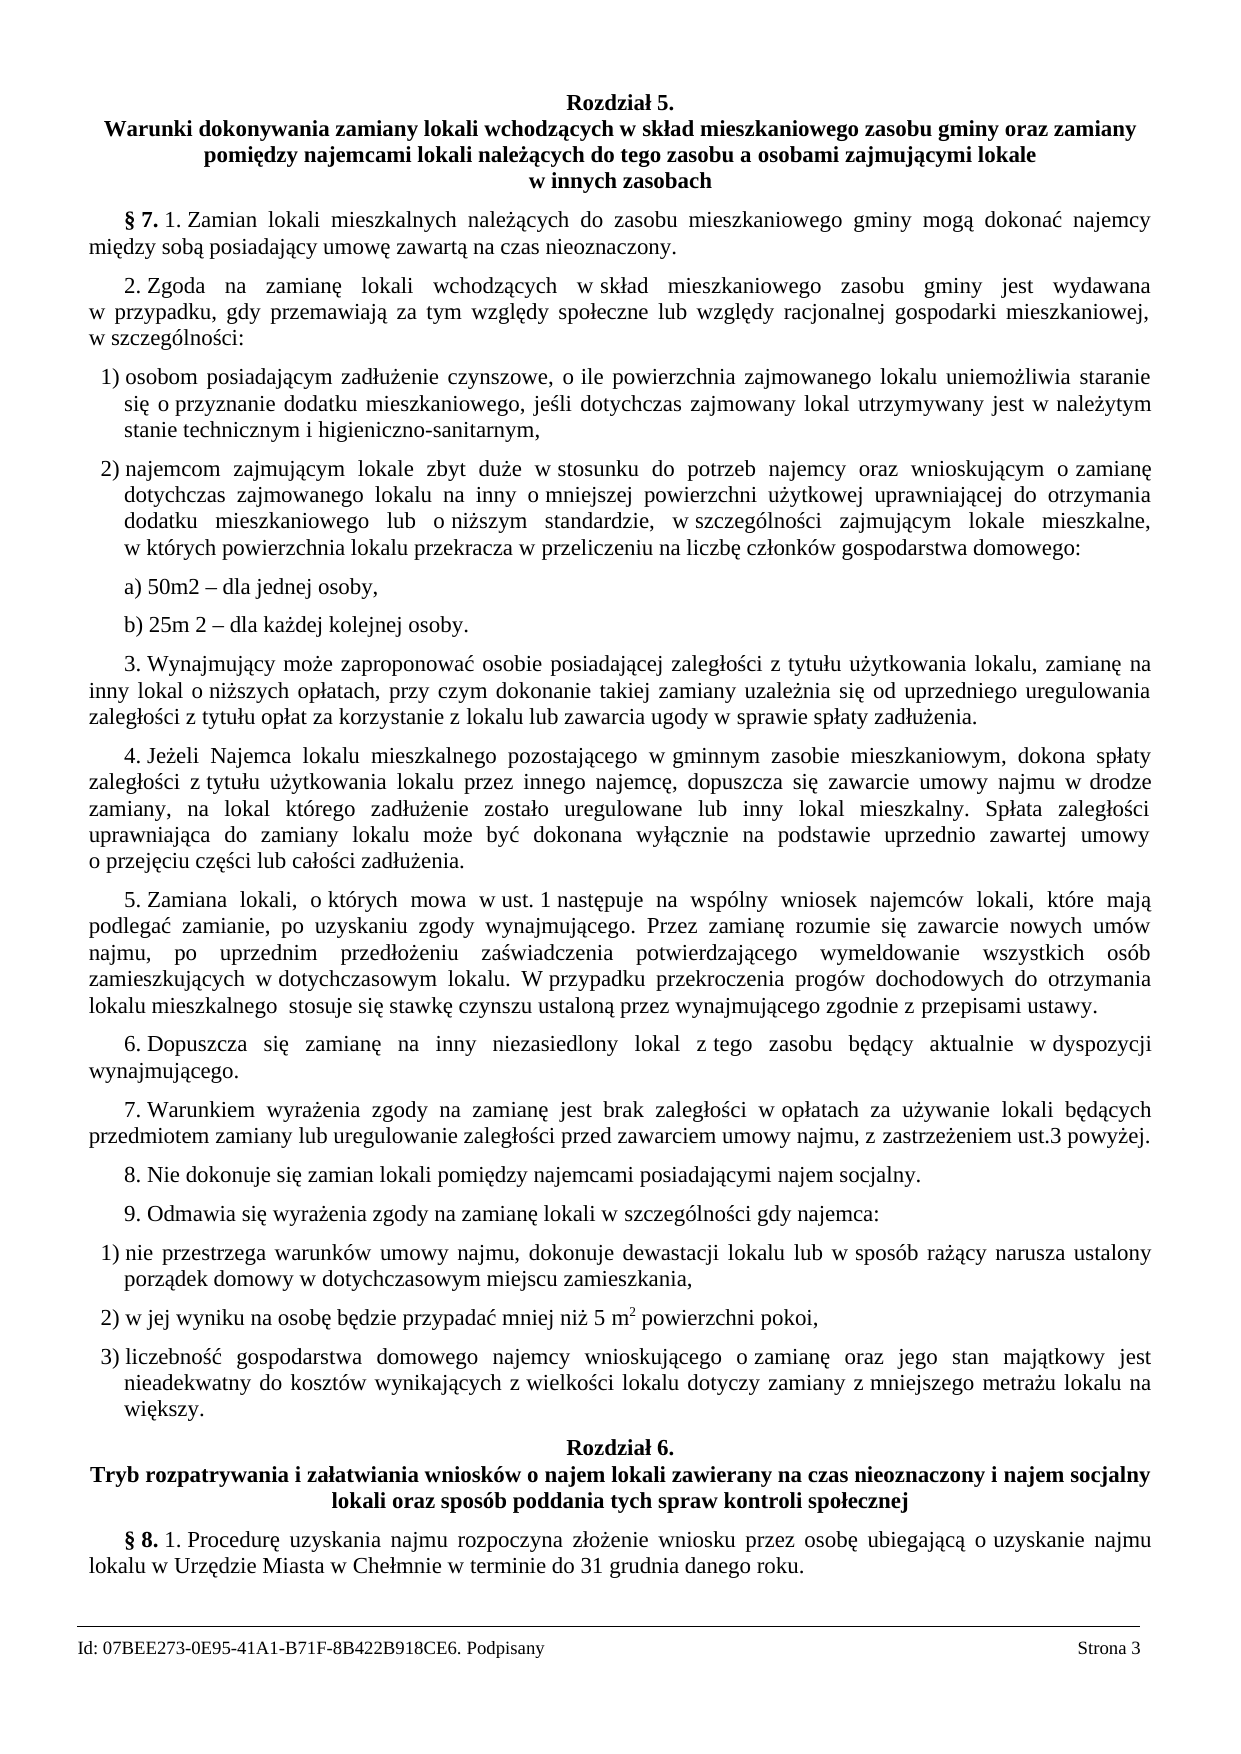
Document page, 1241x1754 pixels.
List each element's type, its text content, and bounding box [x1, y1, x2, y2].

text 1) osobom posiadającym zadłużenie czynszowe, o ile powierzchnia zajmowanego lokalu uniemożliwia staranie się o przyznanie dodatku mieszkaniowego, jeśli dotychczas zajmowany lokal utrzymywany jest w należytym stanie technicznym i higieniczno-sanitarnym, [100, 363, 1152, 442]
text Rozdział 6. Tryb rozpatrywania i załatwiania wniosków o najem lokali zawierany na czas nieoznaczony i najem socjalny lokali oraz sposób poddania tych spraw kontroli społecznej [88, 1434, 1152, 1513]
text 3. Wynajmujący może zaproponować osobie posiadającej zaległości z tytułu użytkowania lokalu, zamianę na inny lokal o niższych opłatach, przy czym dokonanie takiej zamiany uzależnia się od uprzedniego uregulowania zaległości z tytułu opłat za korzystanie z lokalu lub zawarcia ugody w sprawie spłaty zadłużenia. [88, 650, 1152, 729]
text a) 50m2 – dla jednej osoby, [124, 573, 1152, 599]
text § 8. 1. Procedurę uzyskania najmu rozpoczyna złożenie wniosku przez osobę ubiegającą o uzyskanie najmu lokalu w Urzędzie Miasta w Chełmnie w terminie do 31 grudnia danego roku. [88, 1526, 1152, 1578]
text 3) liczebność gospodarstwa domowego najemcy wnioskującego o zamianę oraz jego stan majątkowy jest nieadekwatny do kosztów wynikających z wielkości lokalu dotyczy zamiany z mniejszego metrażu lokalu na większy. [100, 1343, 1152, 1422]
text 6. Dopuszcza się zamianę na inny niezasiedlony lokal z tego zasobu będący aktualnie w dyspozycji wynajmującego. [88, 1031, 1152, 1083]
text 8. Nie dokonuje się zamian lokali pomiędzy najemcami posiadającymi najem socjalny. [88, 1161, 1152, 1187]
text b) 25m 2 – dla każdej kolejnej osoby. [124, 612, 1152, 638]
text 2) najemcom zajmującym lokale zbyt duże w stosunku do potrzeb najemcy oraz wnioskującym o zamianę dotychczas zajmowanego lokalu na inny o mniejszej powierzchni użytkowej uprawniającej do otrzymania dodatku mieszkaniowego lub o niższym standardzie, w szczególności zajmującym lokale mieszkalne, w których powierzchnia lokalu przekracza w przeliczeniu na liczbę członków gospodarstwa domowego: [100, 455, 1152, 560]
text 4. Jeżeli Najemca lokalu mieszkalnego pozostającego w gminnym zasobie mieszkaniowym, dokona spłaty zaległości z tytułu użytkowania lokalu przez innego najemcę, dopuszcza się zawarcie umowy najmu w drodze zamiany, na lokal którego zadłużenie zostało uregulowane lub inny lokal mieszkalny. Spłata zaległości uprawniająca do zamiany lokalu może być dokonana wyłącznie na podstawie uprzednio zawartej umowy o przejęciu części lub całości zadłużenia. [88, 742, 1152, 874]
text 2) w jej wyniku na osobę będzie przypadać mniej niż 5 m2 powierzchni pokoi, [100, 1304, 1152, 1330]
text Rozdział 5. Warunki dokonywania zamiany lokali wchodzących w skład mieszkaniowego zasobu gminy oraz zamiany pomiędzy najemcami lokali należących do tego zasobu a osobami zajmującymi lokale w innych zasobach [88, 88, 1152, 194]
text 7. Warunkiem wyrażenia zgody na zamianę jest brak zaległości w opłatach za używanie lokali będących przedmiotem zamiany lub uregulowanie zaległości przed zawarciem umowy najmu, z zastrzeżeniem ust.3 powyżej. [88, 1096, 1152, 1148]
text 2. Zgoda na zamianę lokali wchodzących w skład mieszkaniowego zasobu gminy jest wydawana w przypadku, gdy przemawiają za tym względy społeczne lub względy racjonalnej gospodarki mieszkaniowej, w szczególności: [88, 272, 1152, 351]
text 5. Zamiana lokali, o których mowa w ust. 1 następuje na wspólny wniosek najemców lokali, które mają podlegać zamianie, po uzyskaniu zgody wynajmującego. Przez zamianę rozumie się zawarcie nowych umów najmu, po uprzednim przedłożeniu zaświadczenia potwierdzającego wymeldowanie wszystkich osób zamieszkujących w dotychczasowym lokalu. W przypadku przekroczenia progów dochodowych do otrzymania lokalu mieszkalnego stosuje się stawkę czynszu ustaloną przez wynajmującego zgodnie z przepisami ustawy. [88, 886, 1152, 1018]
text § 7. 1. Zamian lokali mieszkalnych należących do zasobu mieszkaniowego gminy mogą dokonać najemcy między sobą posiadający umowę zawartą na czas nieoznaczony. [88, 206, 1152, 259]
text 1) nie przestrzega warunków umowy najmu, dokonuje dewastacji lokalu lub w sposób rażący narusza ustalony porządek domowy w dotychczasowym miejscu zamieszkania, [100, 1239, 1152, 1291]
text 9. Odmawia się wyrażenia zgody na zamianę lokali w szczególności gdy najemca: [88, 1200, 1152, 1226]
